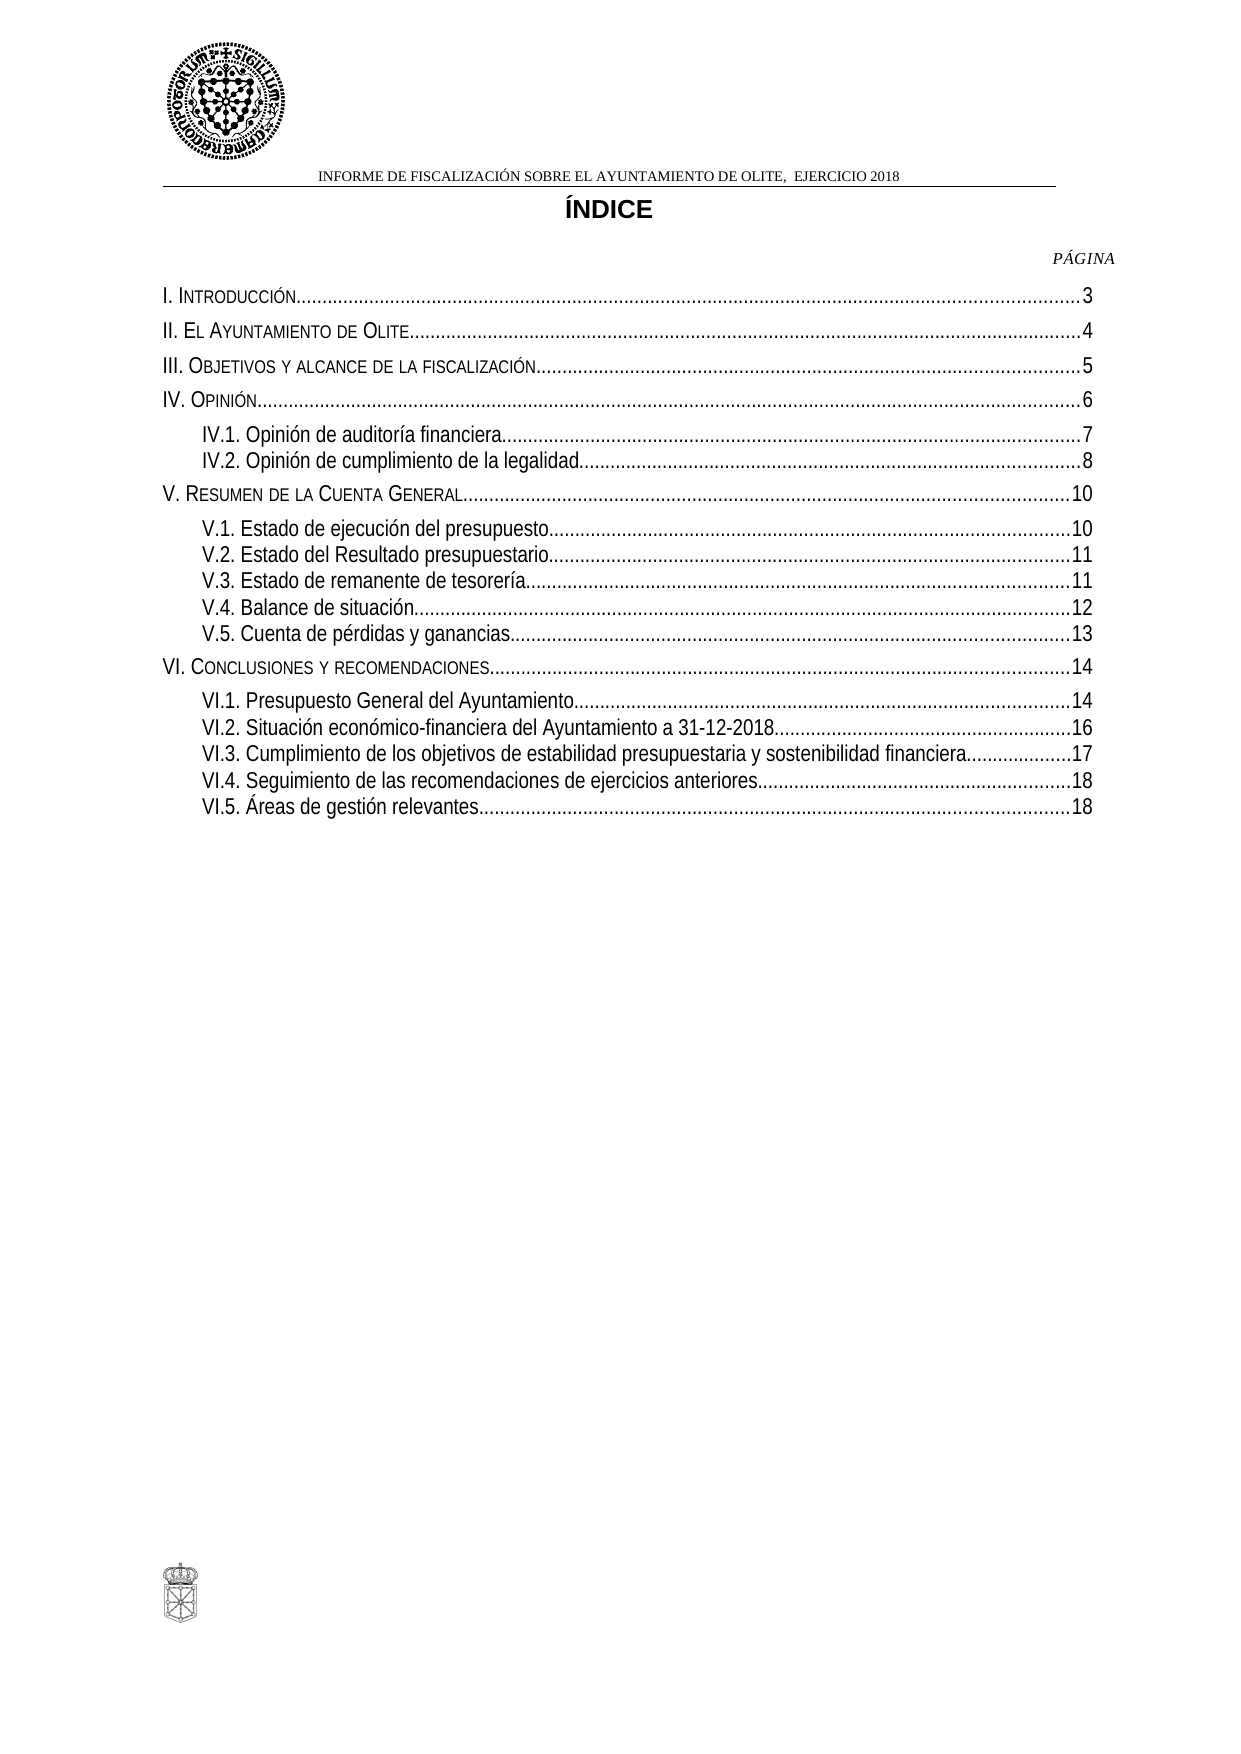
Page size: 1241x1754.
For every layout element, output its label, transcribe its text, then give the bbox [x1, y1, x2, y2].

text PÁGINA [162, 249, 1115, 268]
text VI.4. Seguimiento de las recomendaciones de ejercicios anteriores 18 [202, 767, 1056, 793]
text V. Resumen de la Cuenta General 10 [162, 480, 1056, 506]
text VI.5. Áreas de gestión relevantes 18 [202, 793, 1056, 819]
text VI.2. Situación económico-financiera del Ayuntamiento a 31-12-2018 16 [202, 714, 1056, 740]
text Índice [162, 194, 1056, 224]
text V.5. Cuenta de pérdidas y ganancias 13 [202, 620, 1056, 647]
text III. Objetivos y alcance de la fiscalización 5 [162, 352, 1056, 378]
text V.3. Estado de remanente de tesorería 11 [202, 567, 1056, 594]
text IV.2. Opinión de cumplimiento de la legalidad 8 [202, 447, 1056, 474]
text V.4. Balance de situación 12 [202, 594, 1056, 620]
picture [162, 1562, 199, 1624]
text II. El Ayuntamiento de Olite 4 [162, 317, 1056, 343]
text V.2. Estado del Resultado presupuestario 11 [202, 541, 1056, 567]
text IV. Opinión 6 [162, 386, 1056, 413]
picture [162, 38, 289, 164]
text VI. Conclusiones y recomendaciones 14 [162, 653, 1056, 679]
text VI.1. Presupuesto General del Ayuntamiento 14 [202, 687, 1056, 714]
text I. Introducción 3 [162, 282, 1056, 309]
text VI.3. Cumplimiento de los objetivos de estabilidad presupuestaria y sostenibilidad financiera 17 [202, 740, 1056, 767]
text IV.1. Opinión de auditoría financiera 7 [202, 421, 1056, 447]
text V.1. Estado de ejecución del presupuesto 10 [202, 515, 1056, 541]
